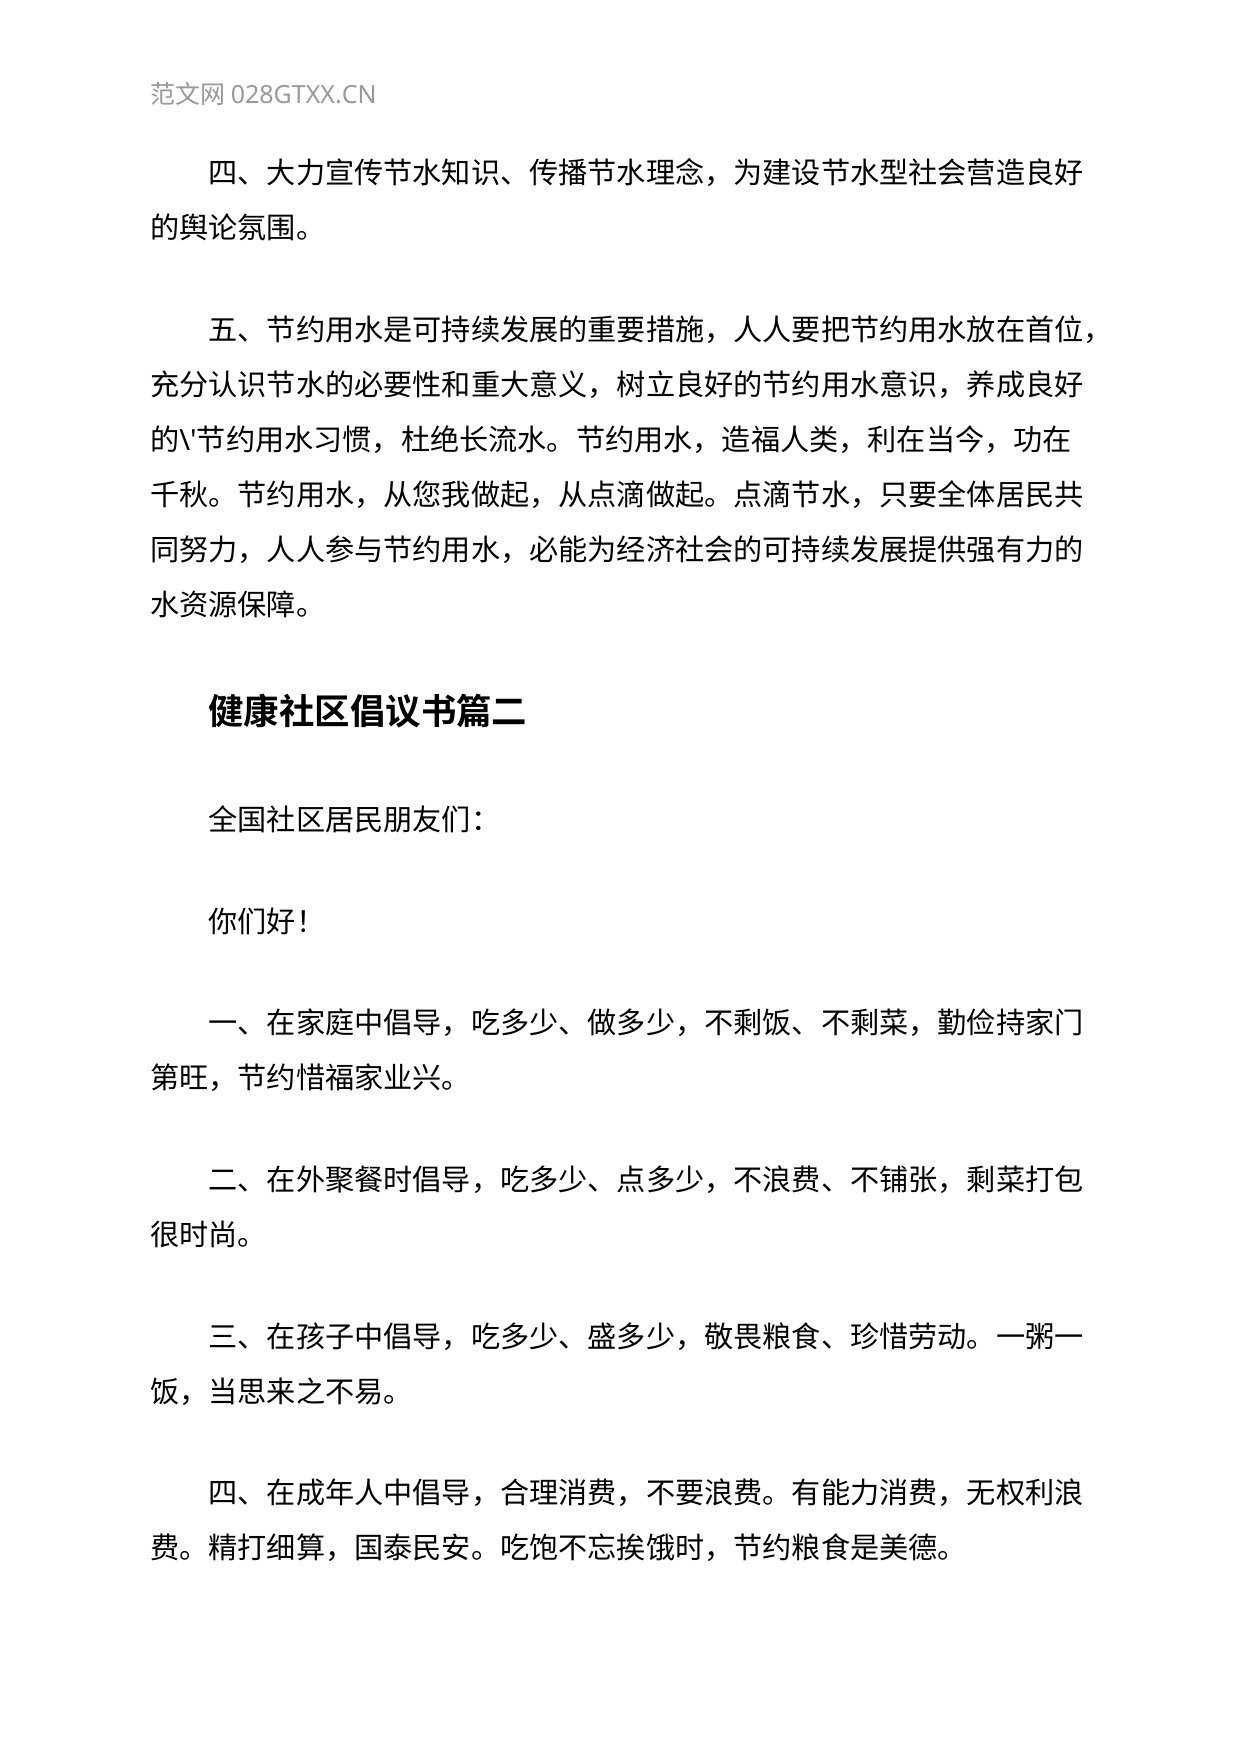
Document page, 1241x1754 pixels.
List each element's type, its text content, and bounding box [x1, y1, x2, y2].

text 你们好！ [150, 898, 1090, 941]
text 四、大力宣传节水知识、传播节水理念，为建设节水型社会营造良好的舆论氛围。 [150, 150, 1090, 247]
text 一、在家庭中倡导，吃多少、做多少，不剩饭、不剩菜，勤俭持家门第旺，节约惜福家业兴。 [150, 1000, 1090, 1097]
text 五、节约用水是可持续发展的重要措施，人人要把节约用水放在首位，充分认识节水的必要性和重大意义，树立良好的节约用水意识，养成良好的\'节约用水习惯，杜绝长流水。节约用水，造福人类，利在当今，功在千秋。节约用水，从您我做起，从点滴做起。点滴节水，只要全体居民共同努力，人人参与节约用水，必能为经济社会的可持续发展提供强有力的水资源保障。 [150, 307, 1090, 623]
text 健康社区倡议书篇二 [150, 683, 1090, 734]
text 三、在孩子中倡导，吃多少、盛多少，敬畏粮食、珍惜劳动。一粥一饭，当思来之不易。 [150, 1313, 1090, 1411]
text 二、在外聚餐时倡导，吃多少、点多少，不浪费、不铺张，剩菜打包很时尚。 [150, 1157, 1090, 1254]
text 全国社区居民朋友们： [150, 796, 1090, 839]
text 四、在成年人中倡导，合理消费，不要浪费。有能力消费，无权利浪费。精打细算，国泰民安。吃饱不忘挨饿时，节约粮食是美德。 [150, 1470, 1090, 1567]
